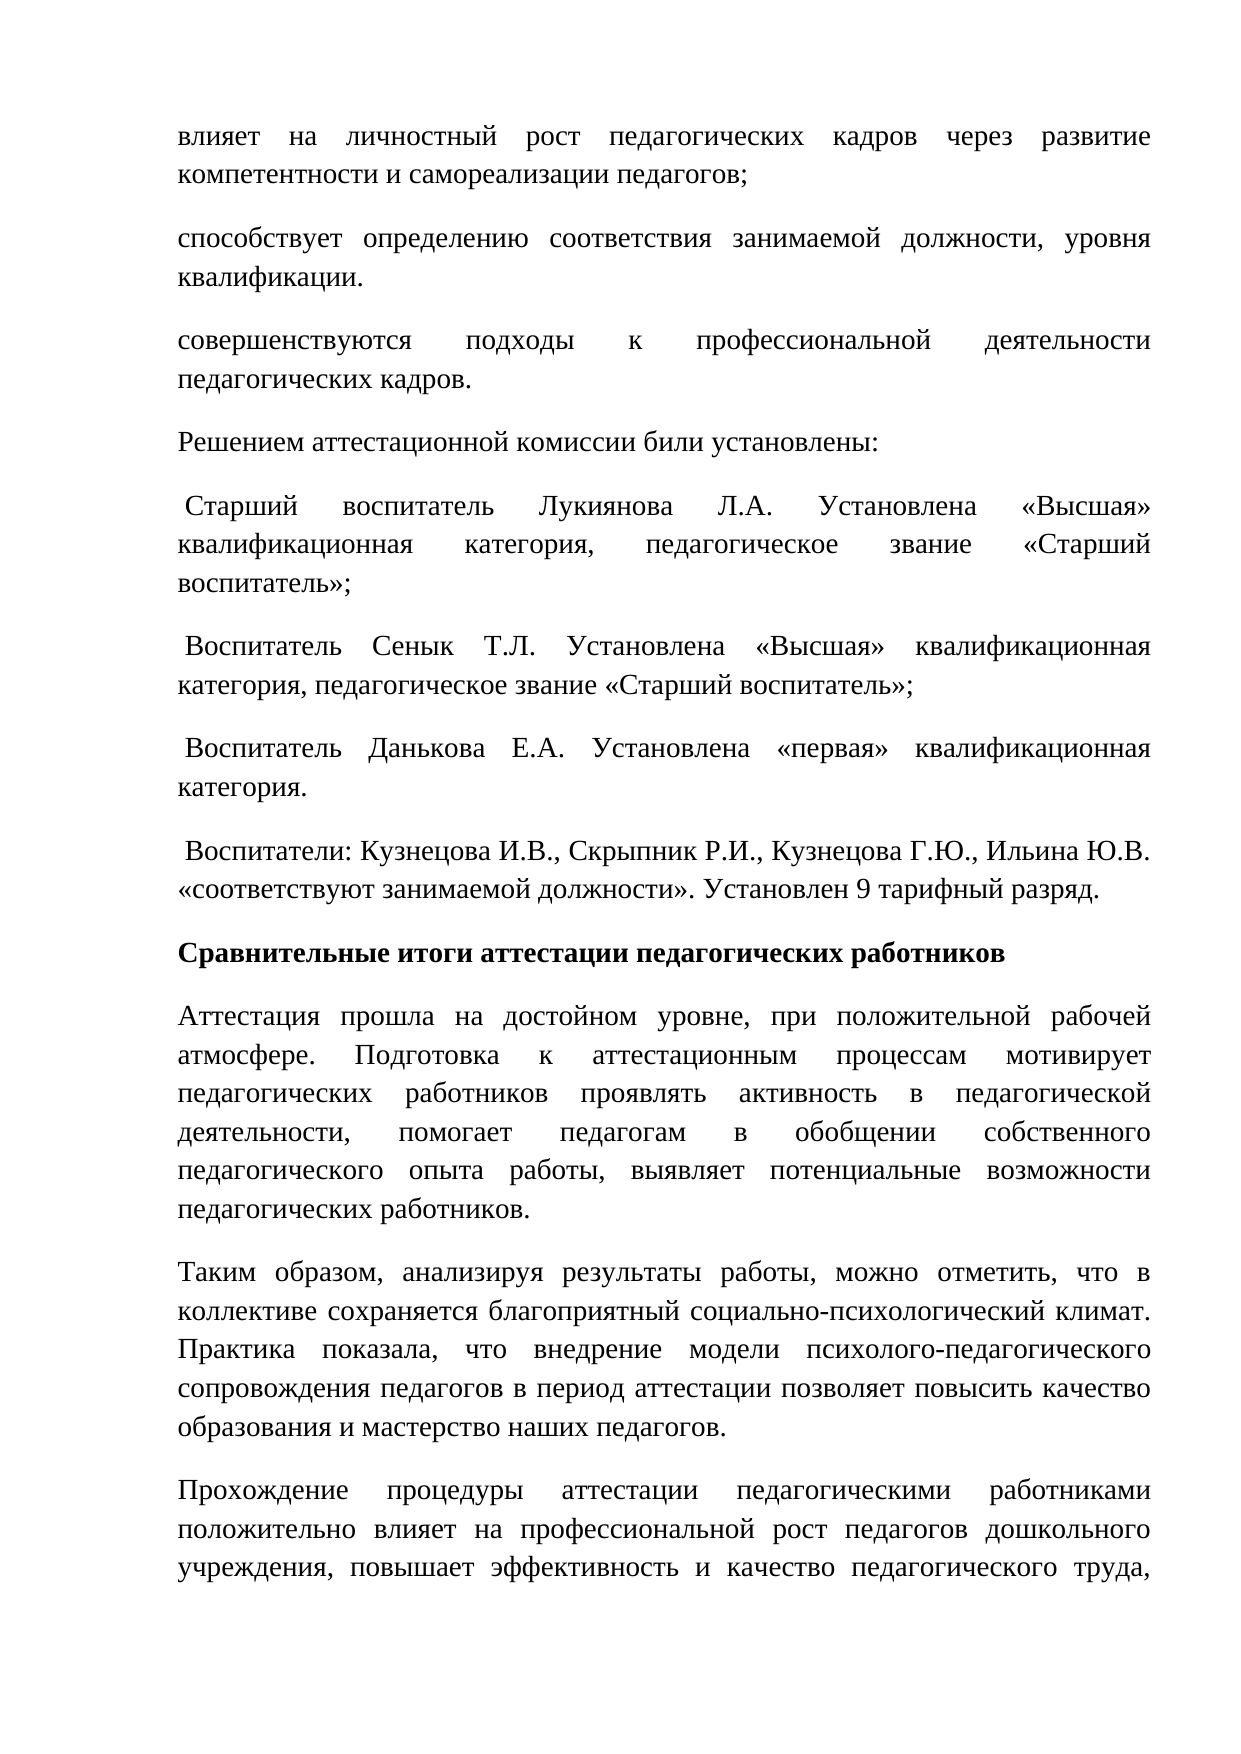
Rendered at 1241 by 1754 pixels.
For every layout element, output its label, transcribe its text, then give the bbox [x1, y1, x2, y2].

text Воспитатель Данькова Е.А. Установлена «первая» квалификационная категория. [177, 731, 1152, 803]
text Аттестация прошла на достойном уровне, при положительной рабочей атмосфере. Подготовка к аттестационным процессам мотивирует педагогических работников проявлять активность в педагогической деятельности, помогает педагогам в обобщении собственного педагогического опыта работы, выявляет потенциальные возможности педагогических работников. [177, 998, 1152, 1224]
text Воспитатель Сенык Т.Л. Установлена «Высшая» квалификационная категория, педагогическое звание «Старший воспитатель»; [177, 628, 1152, 701]
text Старший воспитатель Лукиянова Л.А. Установлена «Высшая» квалификационная категория, педагогическое звание «Старший воспитатель»; [177, 488, 1152, 598]
text Сравнительные итоги аттестации педагогических работников [177, 935, 1152, 968]
text Решением аттестационной комиссии били установлены: [177, 424, 1152, 458]
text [177, 1472, 1152, 1583]
text влияет на личностный рост педагогических кадров через развитие компетентности и самореализации педагогов; [177, 118, 1152, 190]
text Таким образом, анализируя результаты работы, можно отметить, что в коллективе сохраняется благоприятный социально-психологический климат. Практика показала, что внедрение модели психолого-педагогического сопровождения педагогов в период аттестации позволяет повысить качество образования и мастерство наших педагогов. [177, 1254, 1152, 1442]
text совершенствуются подходы к профессиональной деятельности педагогических кадров. [177, 322, 1152, 394]
text способствует определению соответствия занимаемой должности, уровня квалификации. [177, 220, 1152, 292]
text Воспитатели: Кузнецова И.В., Скрыпник Р.И., Кузнецова Г.Ю., Ильина Ю.В. «соответствуют занимаемой должности». Установлен 9 тарифный разряд. [177, 833, 1152, 905]
